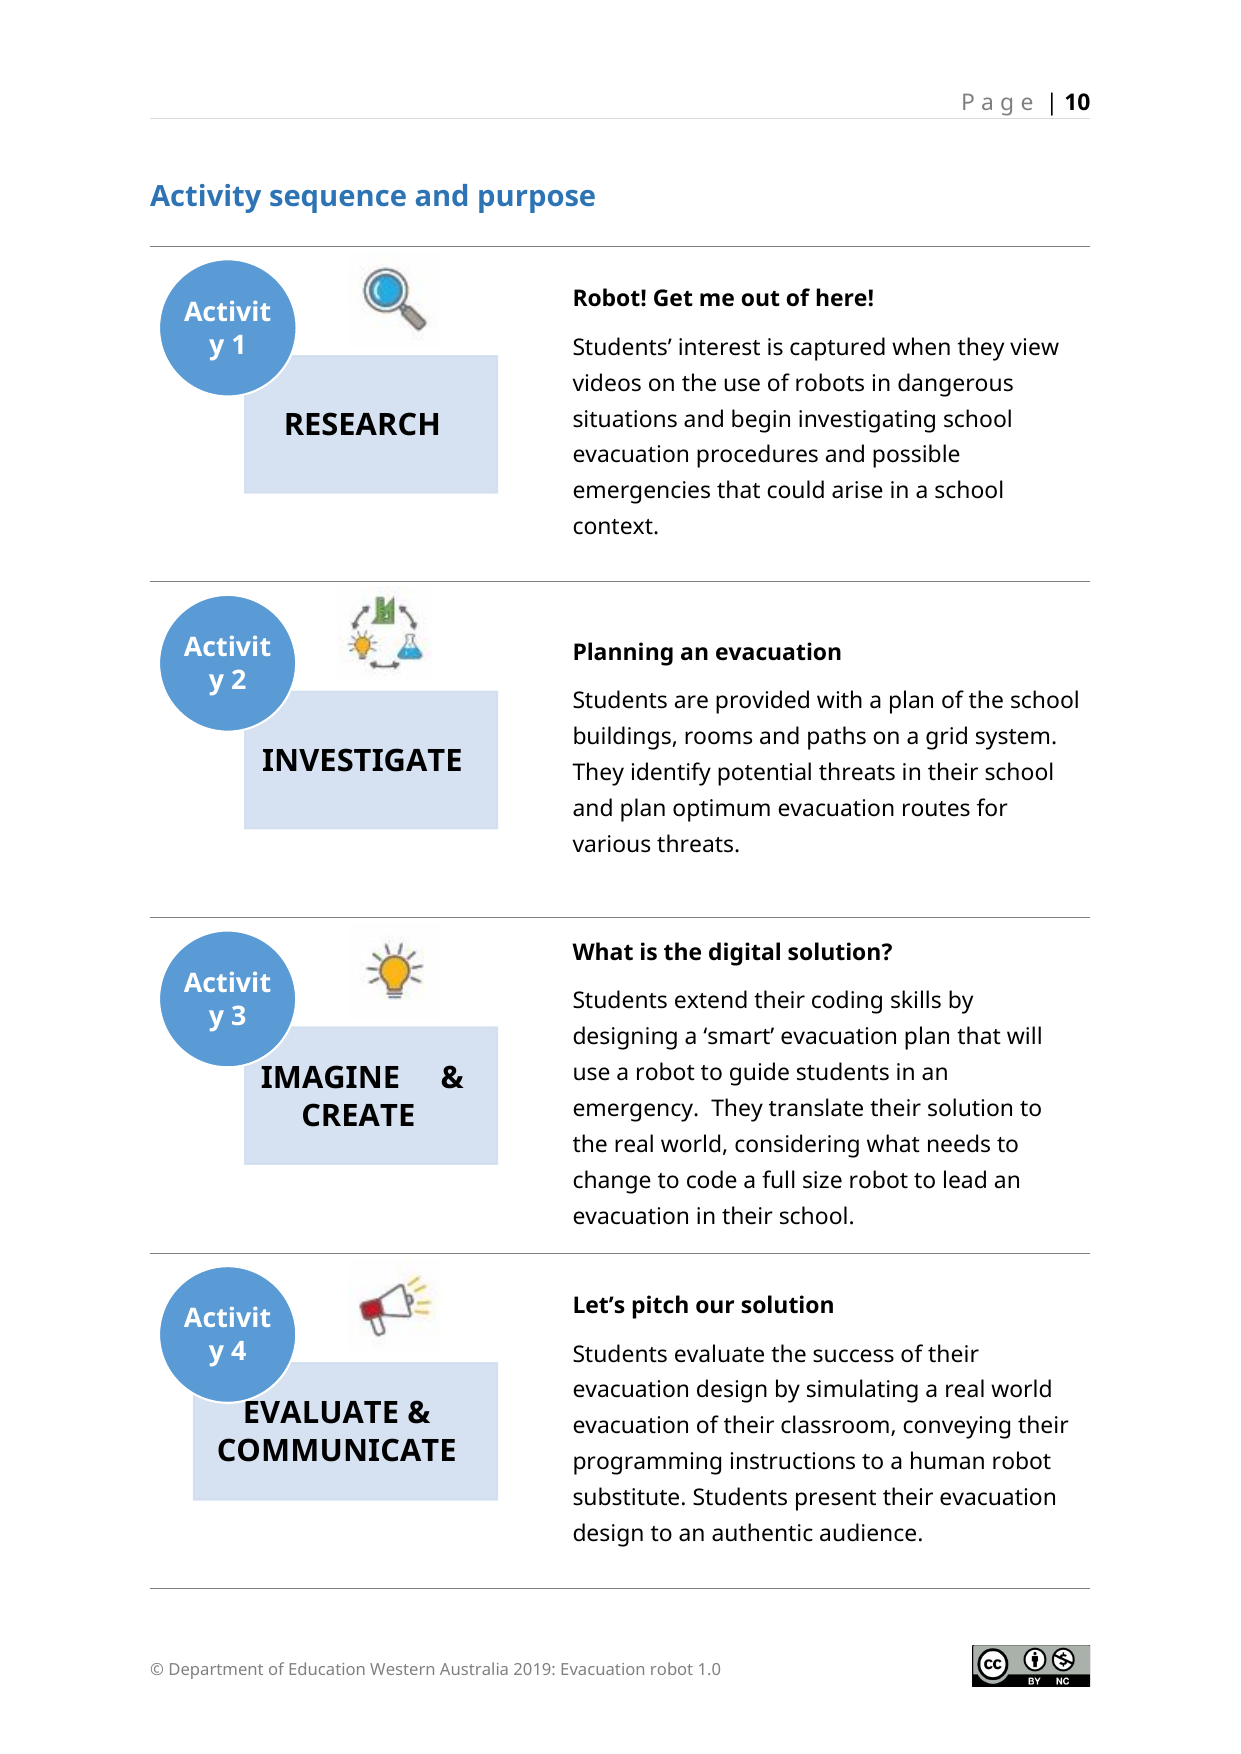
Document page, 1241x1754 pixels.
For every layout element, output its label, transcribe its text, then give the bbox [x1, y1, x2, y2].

table_cell [150, 918, 563, 1252]
table_cell Let’s pitch our solution Students evaluate the success of their evacuation design by simulating a real world evacuation of their classroom, conveying their programming instructions to a human robot substitute. Students present their evacuation design to an authentic audience. [564, 1254, 1090, 1588]
picture [337, 586, 433, 682]
table_cell [150, 1254, 563, 1588]
table_header Robot! Get me out of here! Students’ interest is captured when they view videos on the use of robots in dangerous situations and begin investigating school evacuation procedures and possible emergencies that could arise in a school context. [564, 247, 1090, 581]
picture [347, 252, 443, 347]
table_header [150, 247, 563, 581]
subtitle Activity sequence and purpose [150, 175, 1090, 214]
table_cell Planning an evacuation Students are provided with a plan of the school buildings, rooms and paths on a grid system. They identify potential threats in their school and plan optimum evacuation routes for various threats. [564, 582, 1090, 917]
picture [347, 1259, 443, 1354]
picture [972, 1645, 1091, 1687]
picture [347, 923, 443, 1019]
table_cell [150, 582, 563, 917]
table_cell What is the digital solution? Students extend their coding skills by designing a ‘smart’ evacuation plan that will use a robot to guide students in an emergency. They translate their solution to the real world, considering what needs to change to code a full size robot to lead an evacuation in their school. [564, 918, 1090, 1252]
